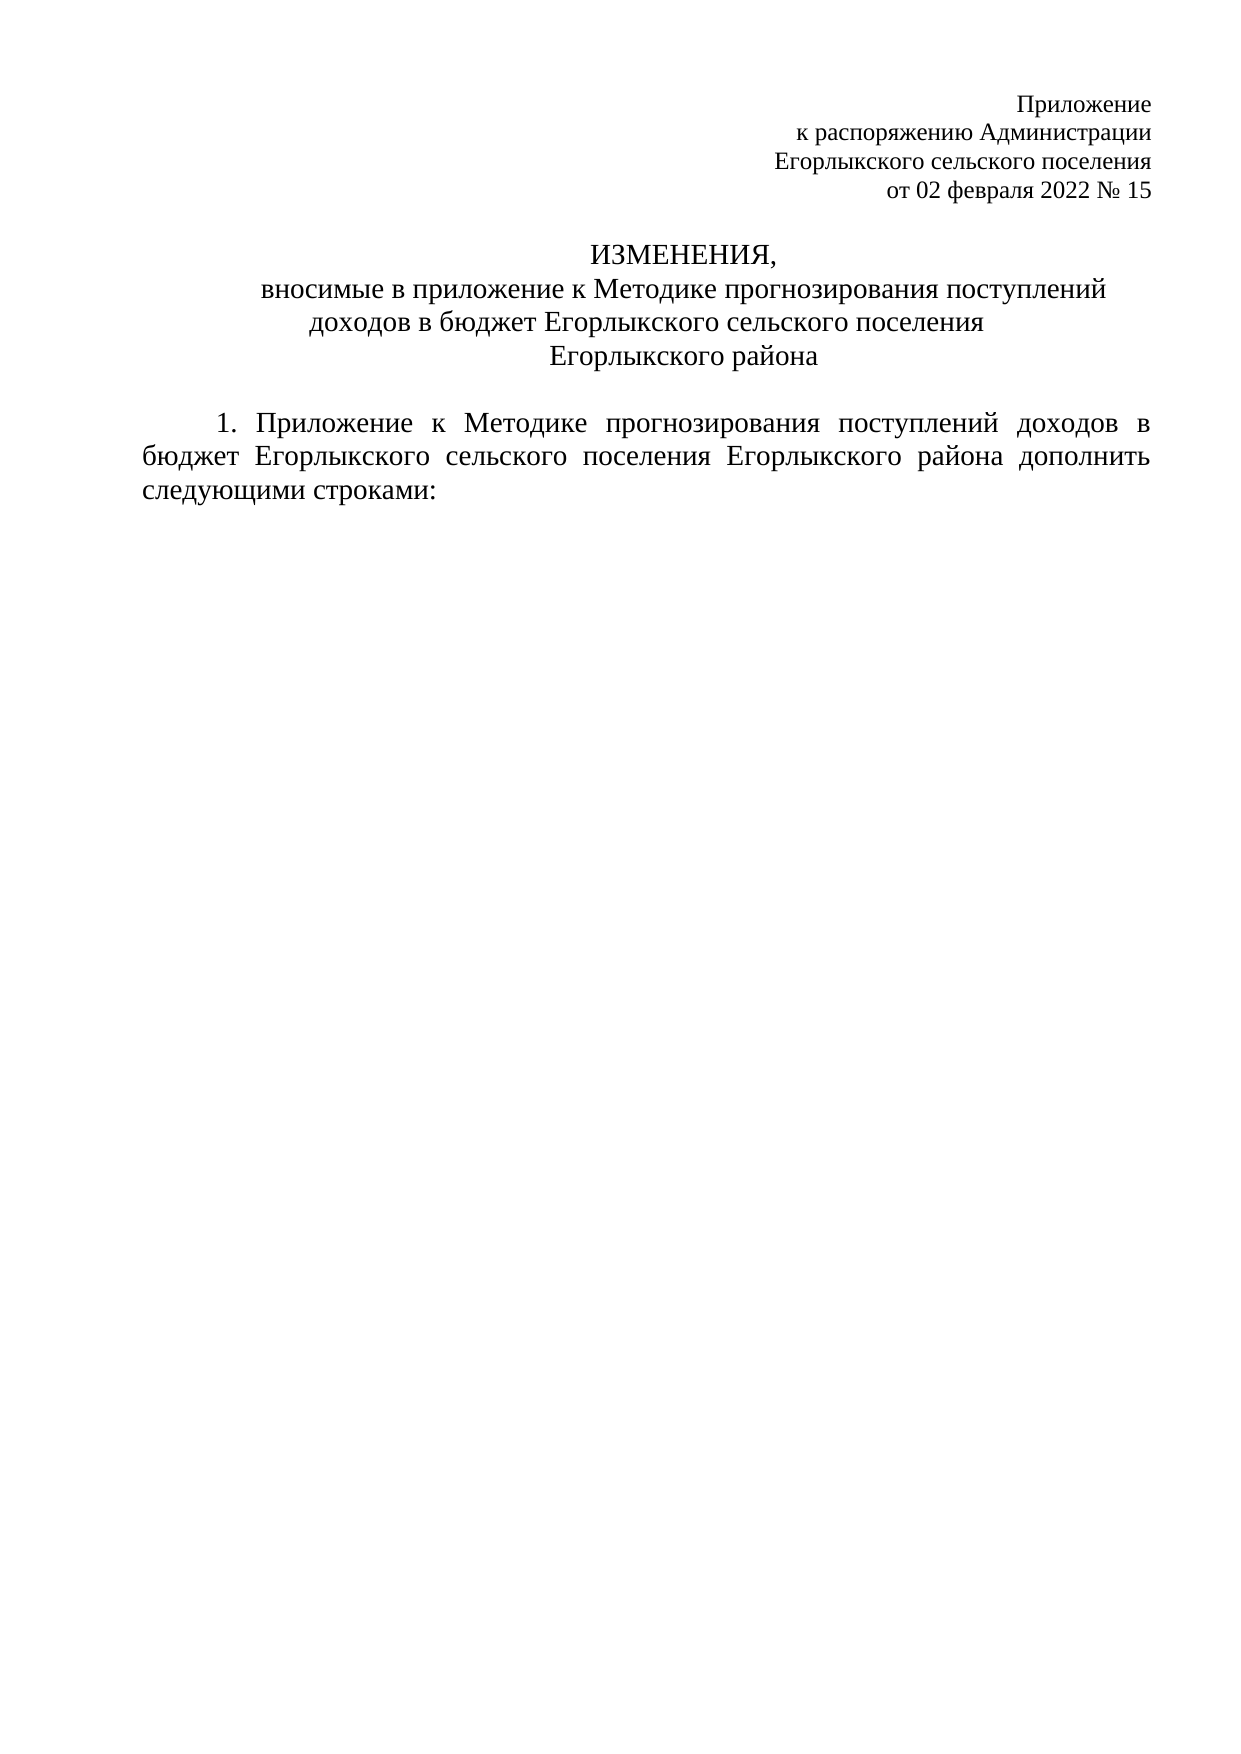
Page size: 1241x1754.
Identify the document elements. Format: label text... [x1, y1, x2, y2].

text Приложение [142, 89, 1152, 117]
text ИЗМЕНЕНИЯ, [142, 237, 1152, 271]
text Егорлыкского сельского поселения [142, 146, 1152, 175]
text 1. Приложение к Методике прогнозирования поступлений доходов в бюджет Егорлыкского сельского поселения Егорлыкского района дополнить следующими строками: [142, 405, 1152, 506]
text вносимые в приложение к Методике прогнозирования поступлений доходов в бюджет Егорлыкского сельского поселения [142, 271, 1152, 338]
text к распоряжению Администрации [142, 117, 1152, 146]
text от 02 февраля 2022 № 15 [142, 175, 1152, 204]
text Егорлыкского района [142, 338, 1152, 371]
